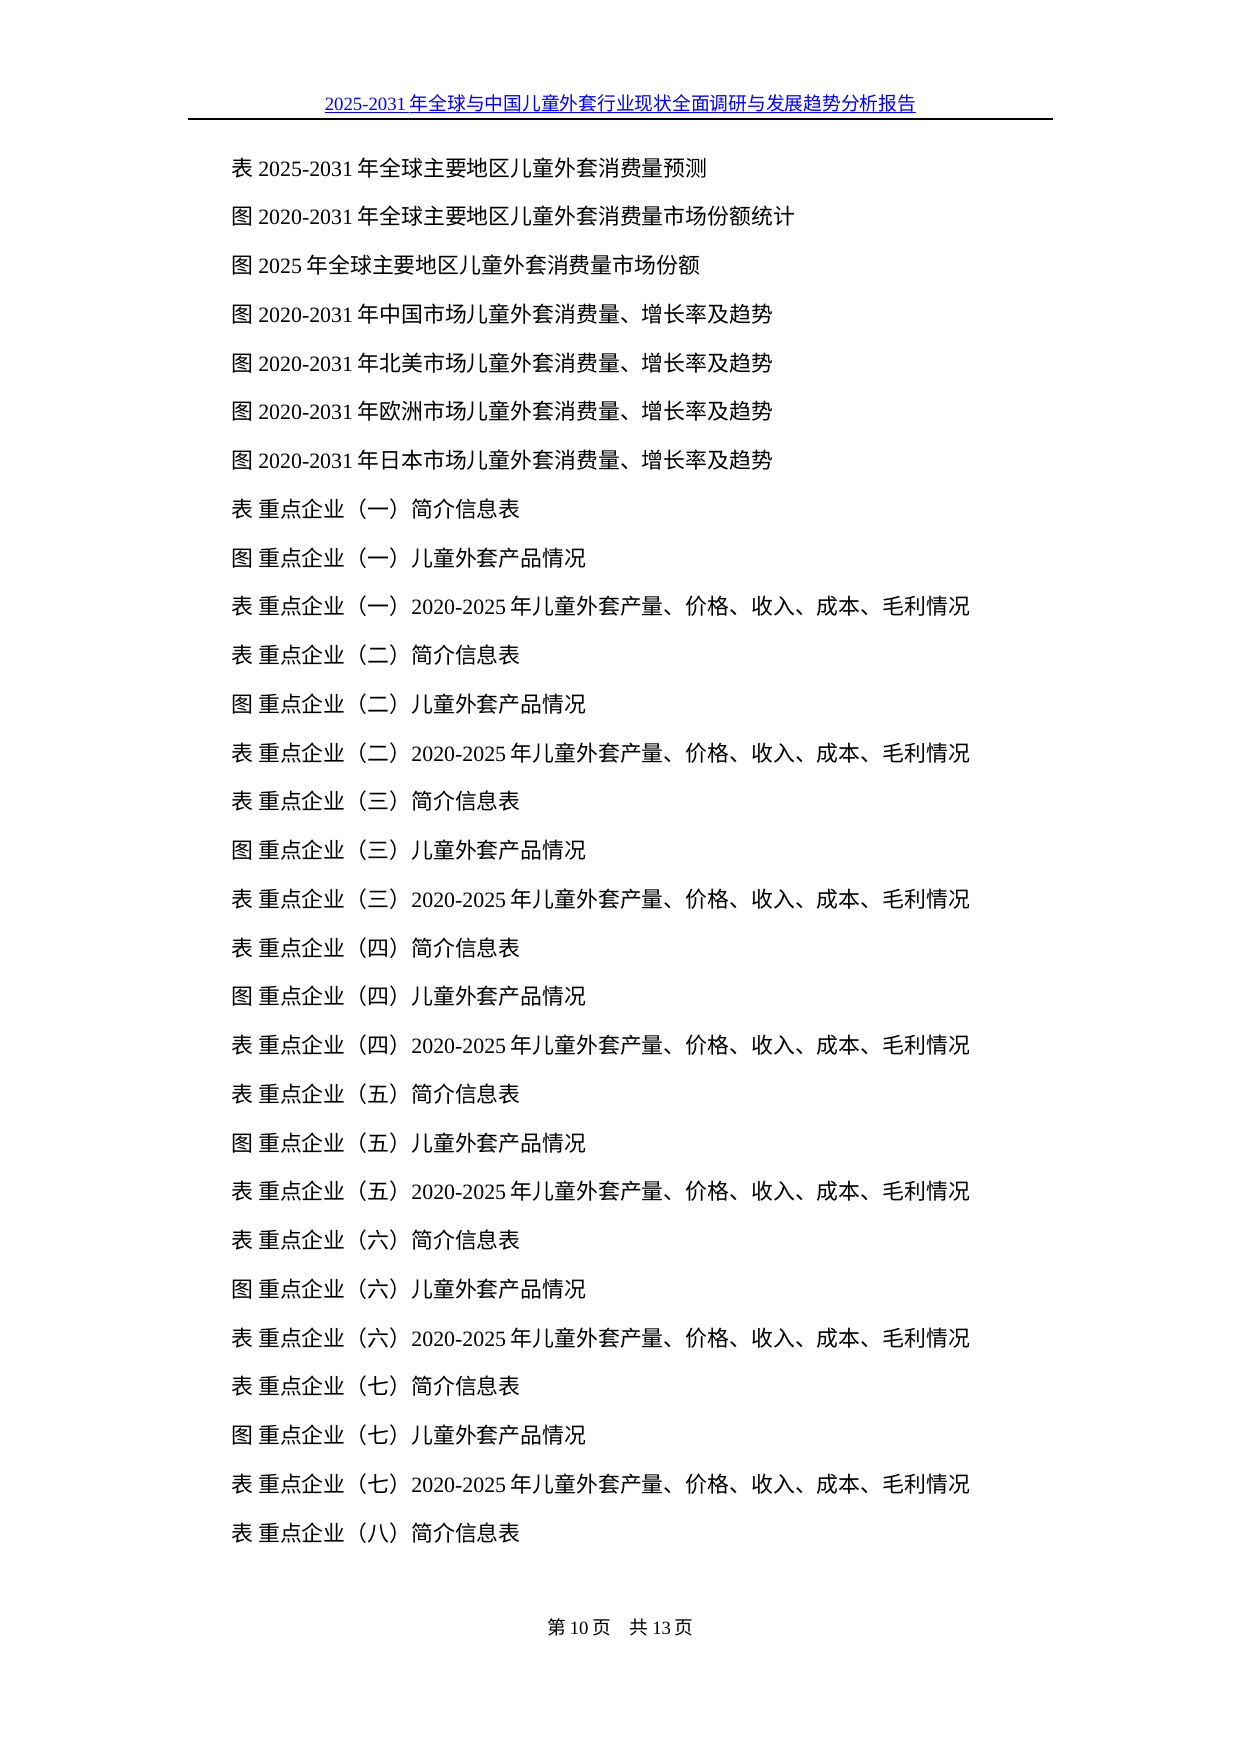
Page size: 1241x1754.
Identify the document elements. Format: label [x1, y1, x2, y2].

text [187, 150, 1053, 1548]
